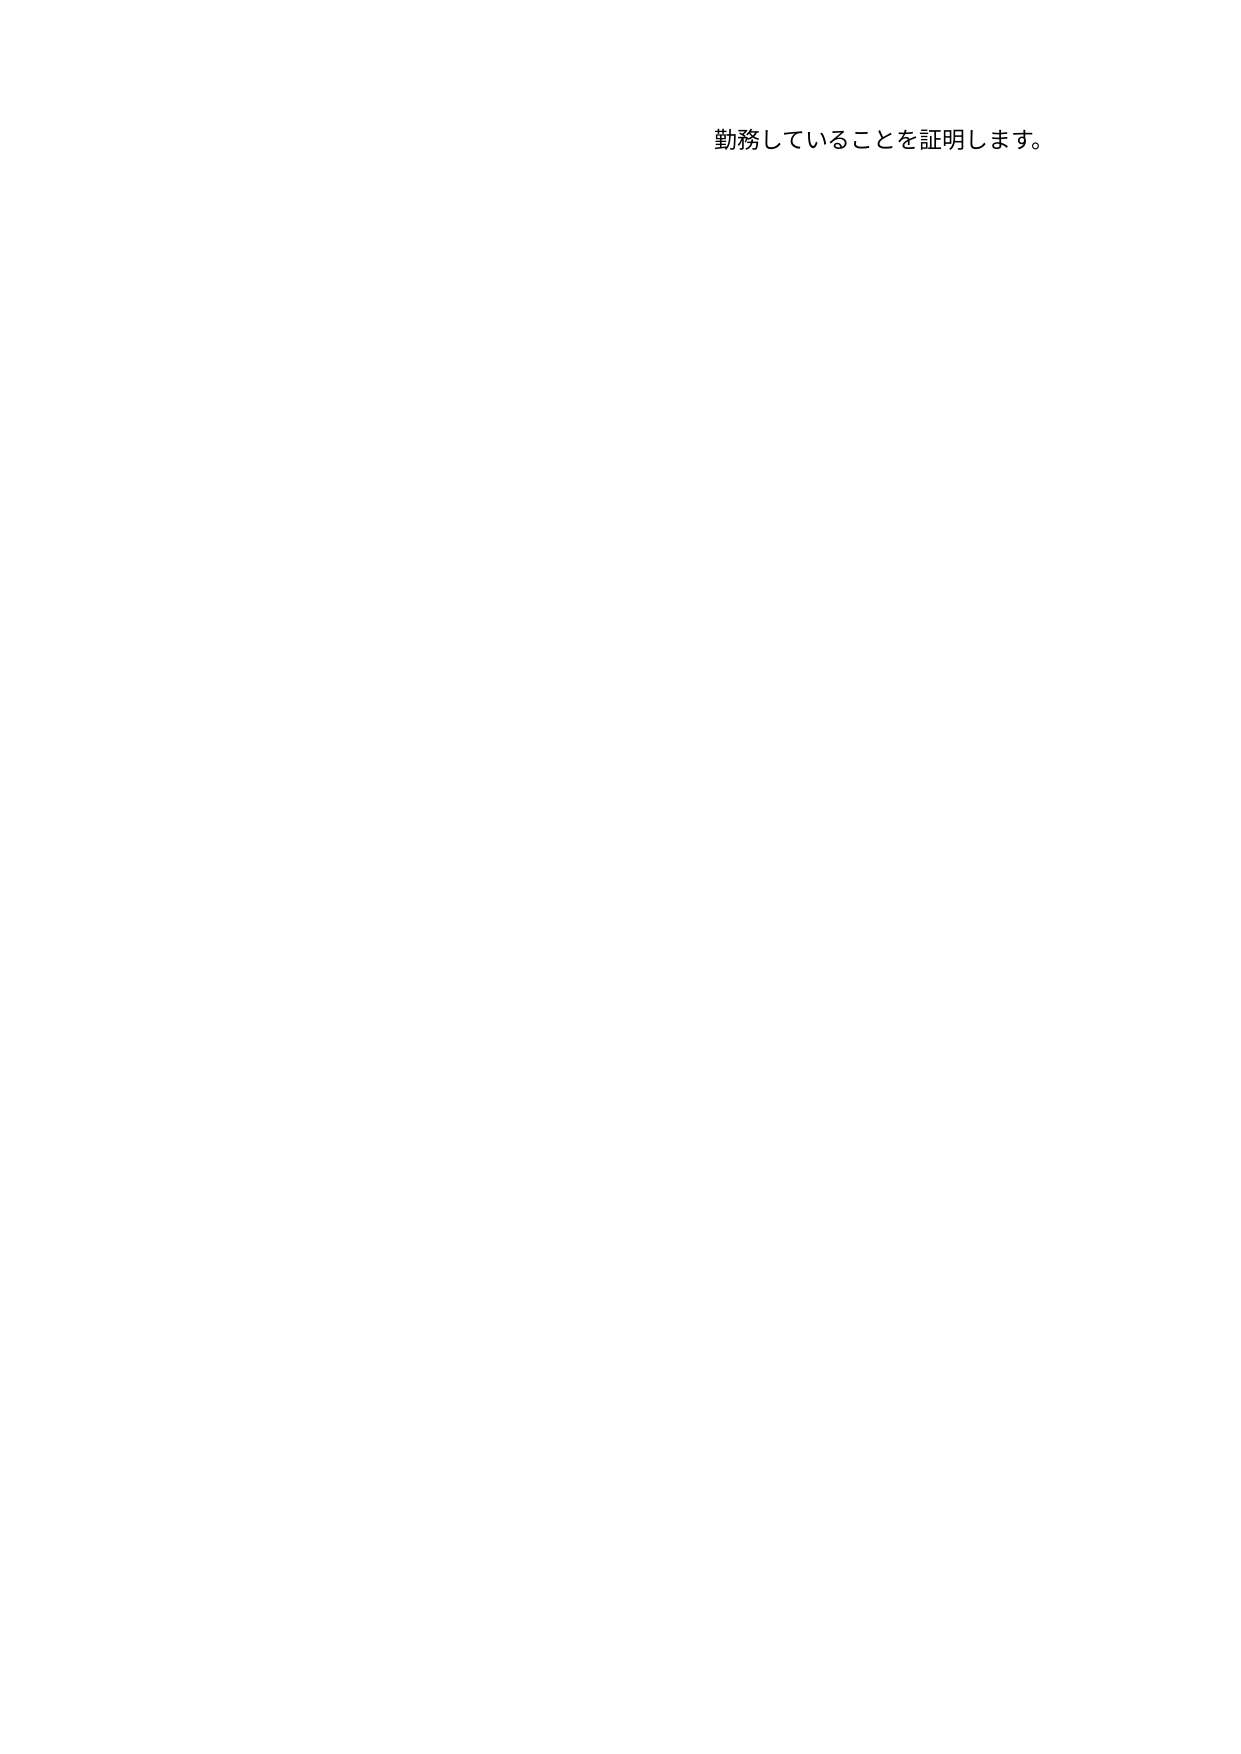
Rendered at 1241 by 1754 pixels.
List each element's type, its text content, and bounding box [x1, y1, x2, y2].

text 勤務していることを証明します。 [118, 118, 1152, 159]
